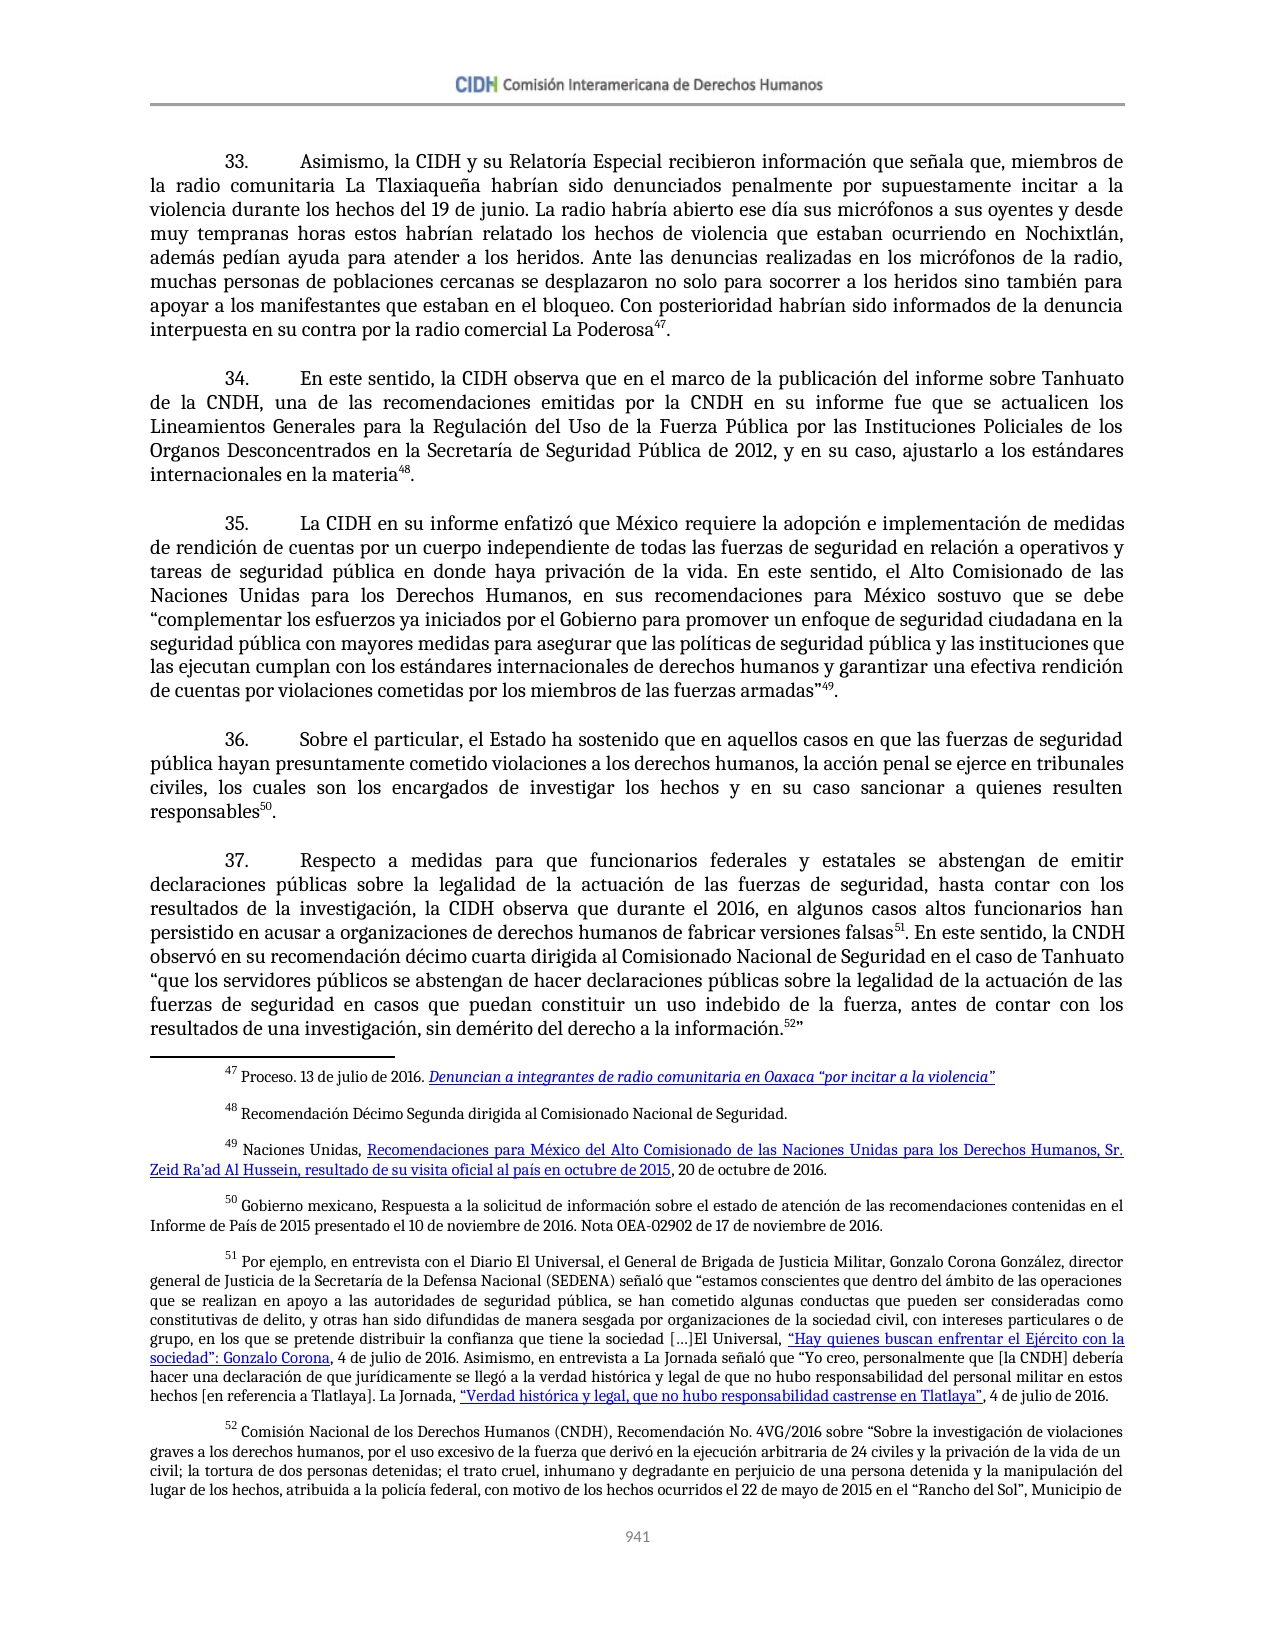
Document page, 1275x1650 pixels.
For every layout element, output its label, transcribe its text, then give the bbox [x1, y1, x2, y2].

list Asimismo, la CIDH y su Relatoría Especial recibieron información que señala que, miembros de la radio comunitaria La Tlaxiaqueña habrían sido denunciados penalmente por supuestamente incitar a la violencia durante los hechos del 19 de junio. La radio habría abierto ese día sus micrófonos a sus oyentes y desde muy tempranas horas estos habrían relatado los hechos de violencia que estaban ocurriendo en Nochixtlán, además pedían ayuda para atender a los heridos. Ante las denuncias realizadas en los micrófonos de la radio, muchas personas de poblaciones cercanas se desplazaron no solo para socorrer a los heridos sino también para apoyar a los manifestantes que estaban en el bloqueo. Con posterioridad habrían sido informados de la denuncia interpuesta en su contra por la radio comercial La Poderosa. [150, 150, 1125, 342]
picture [449, 75, 826, 95]
list En este sentido, la CIDH observa que en el marco de la publicación del informe sobre Tanhuato de la CNDH, una de las recomendaciones emitidas por la CNDH en su informe fue que se actualicen los Lineamientos Generales para la Regulación del Uso de la Fuerza Pública por las Instituciones Policiales de los Organos Desconcentrados en la Secretaría de Seguridad Pública de 2012, y en su caso, ajustarlo a los estándares internacionales en la materia. [150, 367, 1125, 486]
list Respecto a medidas para que funcionarios federales y estatales se abstengan de emitir declaraciones públicas sobre la legalidad de la actuación de las fuerzas de seguridad, hasta contar con los resultados de la investigación, la CIDH observa que durante el 2016, en algunos casos altos funcionarios han persistido en acusar a organizaciones de derechos humanos de fabricar versiones falsas. En este sentido, la CNDH observó en su recomendación décimo cuarta dirigida al Comisionado Nacional de Seguridad en el caso de Tanhuato “que los servidores públicos se abstengan de hacer declaraciones públicas sobre la legalidad de la actuación de las fuerzas de seguridad en casos que puedan constituir un uso indebido de la fuerza, antes de contar con los resultados de una investigación, sin demérito del derecho a la información.” [150, 849, 1125, 1041]
list La CIDH en su informe enfatizó que México requiere la adopción e implementación de medidas de rendición de cuentas por un cuerpo independiente de todas las fuerzas de seguridad en relación a operativos y tareas de seguridad pública en donde haya privación de la vida. En este sentido, el Alto Comisionado de las Naciones Unidas para los Derechos Humanos, en sus recomendaciones para México sostuvo que se debe “complementar los esfuerzos ya iniciados por el Gobierno para promover un enfoque de seguridad ciudadana en la seguridad pública con mayores medidas para asegurar que las políticas de seguridad pública y las instituciones que las ejecutan cumplan con los estándares internacionales de derechos humanos y garantizar una efectiva rendición de cuentas por violaciones cometidas por los miembros de las fuerzas armadas”. [150, 511, 1125, 703]
list Sobre el particular, el Estado ha sostenido que en aquellos casos en que las fuerzas de seguridad pública hayan presuntamente cometido violaciones a los derechos humanos, la acción penal se ejerce en tribunales civiles, los cuales son los encargados de investigar los hechos y en su caso sancionar a quienes resulten responsables. [150, 728, 1125, 824]
